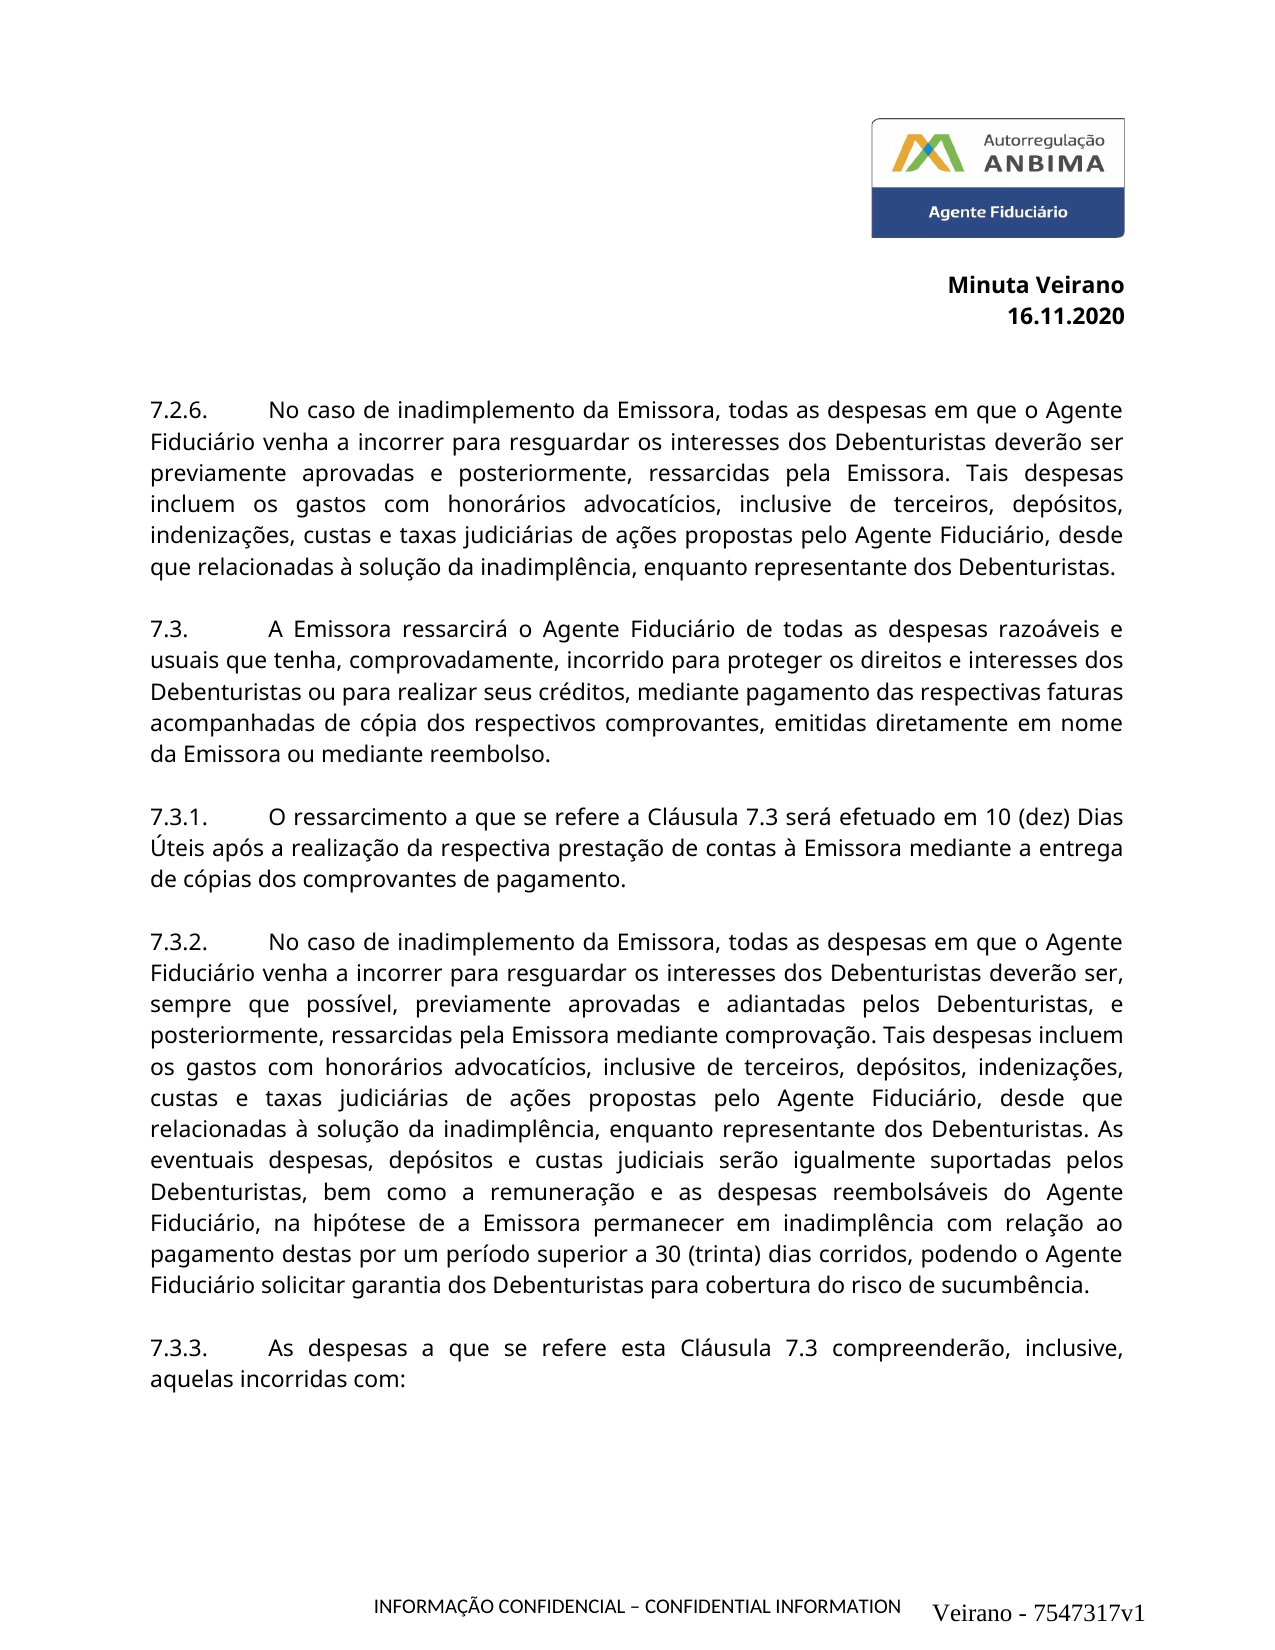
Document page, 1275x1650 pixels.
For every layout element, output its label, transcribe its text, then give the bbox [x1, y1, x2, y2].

list A Emissora ressarcirá o Agente Fiduciário de todas as despesas razoáveis e usuais que tenha, comprovadamente, incorrido para proteger os direitos e interesses dos Debenturistas ou para realizar seus créditos, mediante pagamento das respectivas faturas acompanhadas de cópia dos respectivos comprovantes, emitidas diretamente em nome da Emissora ou mediante reembolso. [150, 613, 1124, 769]
list No caso de inadimplemento da Emissora, todas as despesas em que o Agente Fiduciário venha a incorrer para resguardar os interesses dos Debenturistas deverão ser previamente aprovadas e posteriormente, ressarcidas pela Emissora. Tais despesas incluem os gastos com honorários advocatícios, inclusive de terceiros, depósitos, indenizações, custas e taxas judiciárias de ações propostas pelo Agente Fiduciário, desde que relacionadas à solução da inadimplência, enquanto representante dos Debenturistas. [150, 394, 1124, 581]
picture [871, 118, 1125, 238]
list As despesas a que se refere esta Cláusula 7.3 compreenderão, inclusive, aquelas incorridas com: [150, 1331, 1124, 1394]
list No caso de inadimplemento da Emissora, todas as despesas em que o Agente Fiduciário venha a incorrer para resguardar os interesses dos Debenturistas deverão ser, sempre que possível, previamente aprovadas e adiantadas pelos Debenturistas, e posteriormente, ressarcidas pela Emissora mediante comprovação. Tais despesas incluem os gastos com honorários advocatícios, inclusive de terceiros, depósitos, indenizações, custas e taxas judiciárias de ações propostas pelo Agente Fiduciário, desde que relacionadas à solução da inadimplência, enquanto representante dos Debenturistas. As eventuais despesas, depósitos e custas judiciais serão igualmente suportadas pelos Debenturistas, bem como a remuneração e as despesas reembolsáveis do Agente Fiduciário, na hipótese de a Emissora permanecer em inadimplência com relação ao pagamento destas por um período superior a 30 (trinta) dias corridos, podendo o Agente Fiduciário solicitar garantia dos Debenturistas para cobertura do risco de sucumbência. [150, 925, 1124, 1300]
list O ressarcimento a que se refere a Cláusula 7.3 será efetuado em 10 (dez) Dias Úteis após a realização da respectiva prestação de contas à Emissora mediante a entrega de cópias dos comprovantes de pagamento. [150, 800, 1124, 894]
